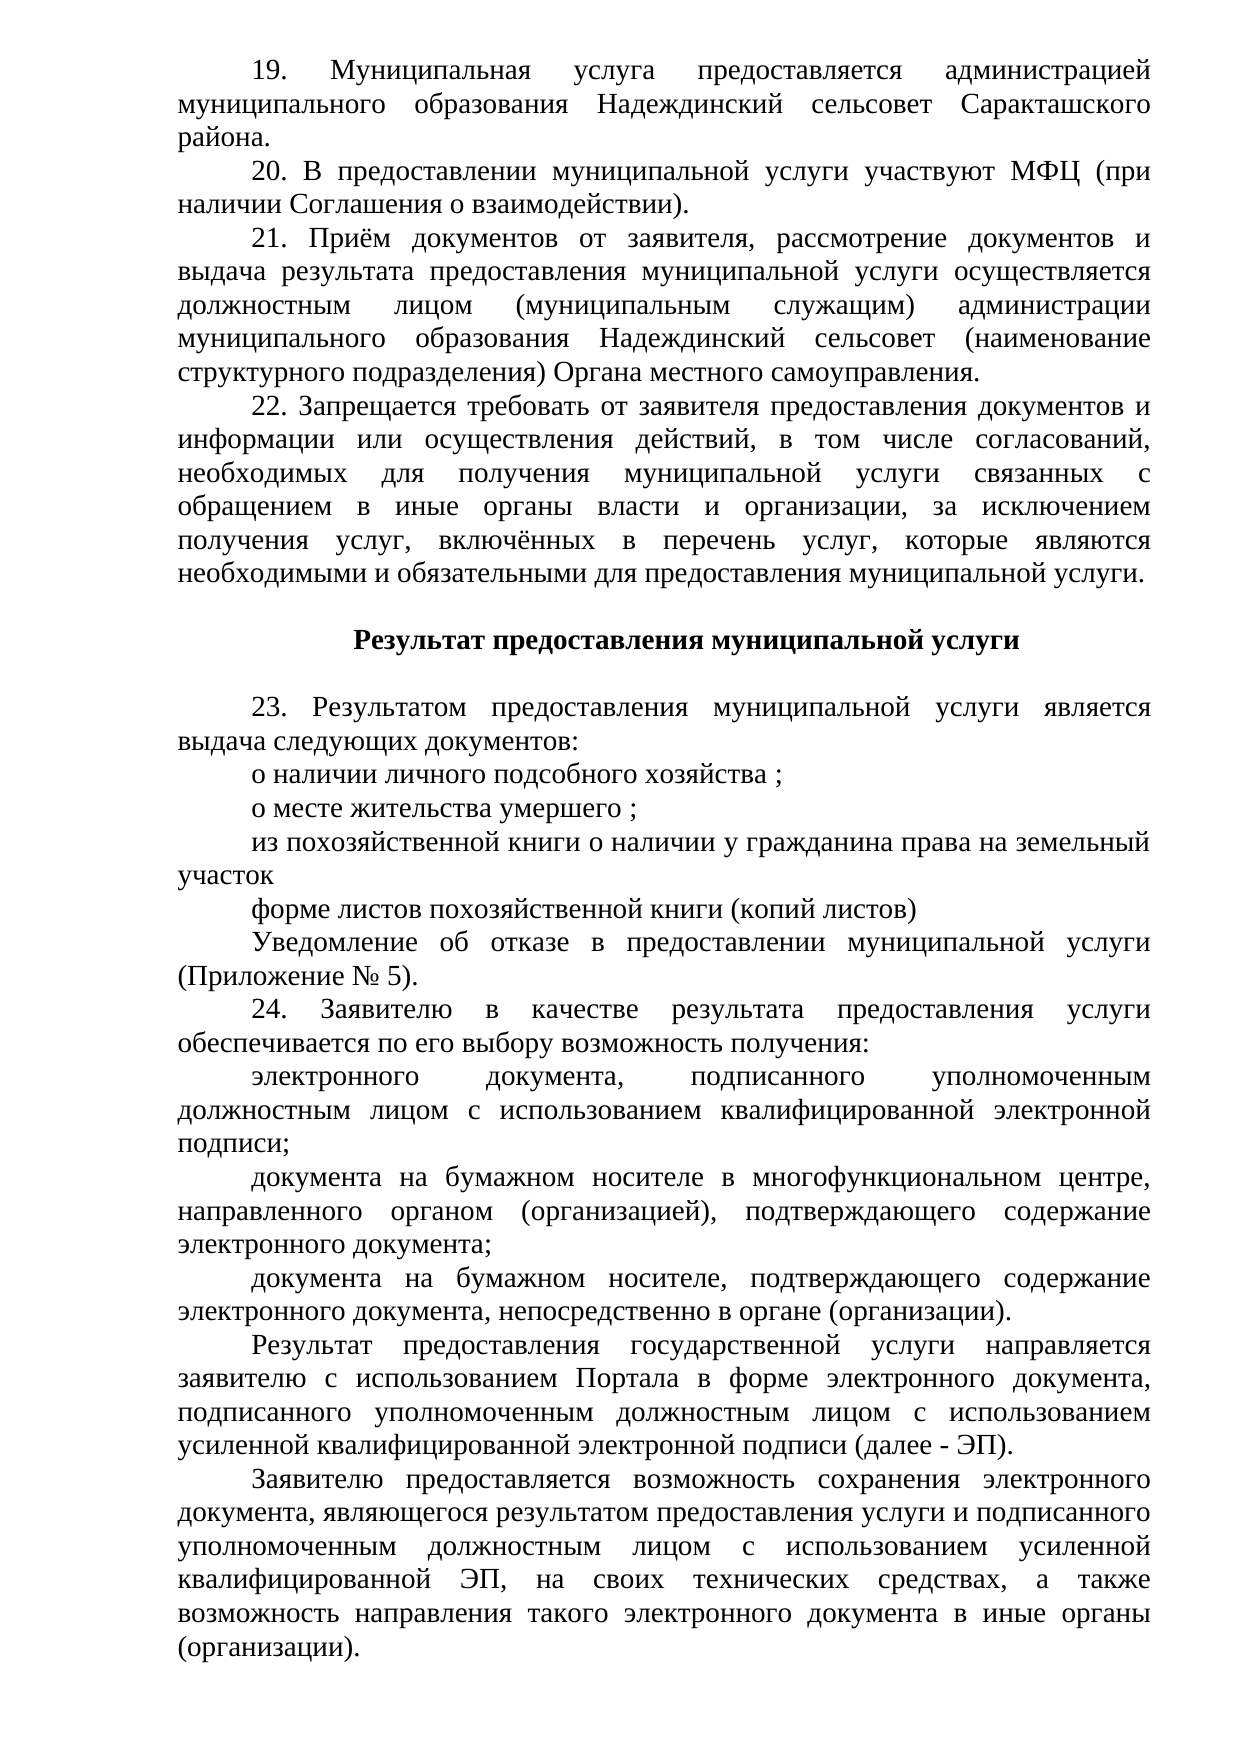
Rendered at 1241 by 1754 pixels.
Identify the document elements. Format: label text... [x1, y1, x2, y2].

text Справка о месте жительства умершего (Приложение № 3); [177, 790, 1152, 824]
text Справка о наличии личного подсобного хозяйства (Приложение № 2); [177, 757, 1152, 790]
text 24. Заявителю в качестве результата предоставления услуги обеспечивается по его выбору возможность получения: [177, 991, 1152, 1058]
text Уведомление об отказе в предоставлении муниципальной услуги (Приложение № 5). [177, 924, 1152, 991]
text Заявителю предоставляется возможность сохранения электронного документа, являющегося результатом предоставления услуги и подписанного уполномоченным должностным лицом с использованием усиленной квалифицированной ЭП, на своих технических средствах, а также возможность направления такого электронного документа в иные органы (организации). [177, 1461, 1152, 1662]
text 19. Муниципальная услуга предоставляется администрацией муниципального образования Надеждинский сельсовет Саракташского района. [177, 52, 1152, 153]
text 22. Запрещается требовать от заявителя предоставления документов и информации или осуществления действий, в том числе согласований, необходимых для получения муниципальной услуги связанных с обращением в иные органы власти и организации, за исключением получения услуг, включённых в перечень услуг, которые являются необходимыми и обязательными для предоставления муниципальной услуги. [177, 388, 1152, 589]
text 21. Приём документов от заявителя, рассмотрение документов и выдача результата предоставления муниципальной услуги осуществляется должностным лицом (муниципальным служащим) администрации муниципального образования Надеждинский сельсовет (наименование структурного подразделения) Органа местного самоуправления. [177, 220, 1152, 388]
text 20. В предоставлении муниципальной услуги участвуют МФЦ (при наличии Соглашения о взаимодействии). [177, 153, 1152, 220]
text документа на бумажном носителе в многофункциональном центре, направленного органом (организацией), подтверждающего содержание электронного документа; [177, 1159, 1152, 1260]
text Выписка из похозяйственной книги о наличии у гражданина права на земельный участок (Приложение № 4); [177, 824, 1152, 891]
text документа на бумажном носителе, подтверждающего содержание электронного документа, непосредственно в органе (организации). [177, 1260, 1152, 1327]
text Результат предоставления государственной услуги направляется заявителю с использованием Портала в форме электронного документа, подписанного уполномоченным должностным лицом с использованием усиленной квалифицированной электронной подписи (далее - ЭП). [177, 1327, 1152, 1461]
text электронного документа, подписанного уполномоченным должностным лицом с использованием квалифицированной электронной подписи; [177, 1058, 1152, 1159]
text Выписка из похозяйственной книги в форме листов похозяйственной книги (копий листов); [177, 891, 1152, 924]
text Результат предоставления муниципальной услуги [177, 622, 1152, 656]
text 23. Результатом предоставления муниципальной услуги является выдача следующих документов: [177, 689, 1152, 757]
